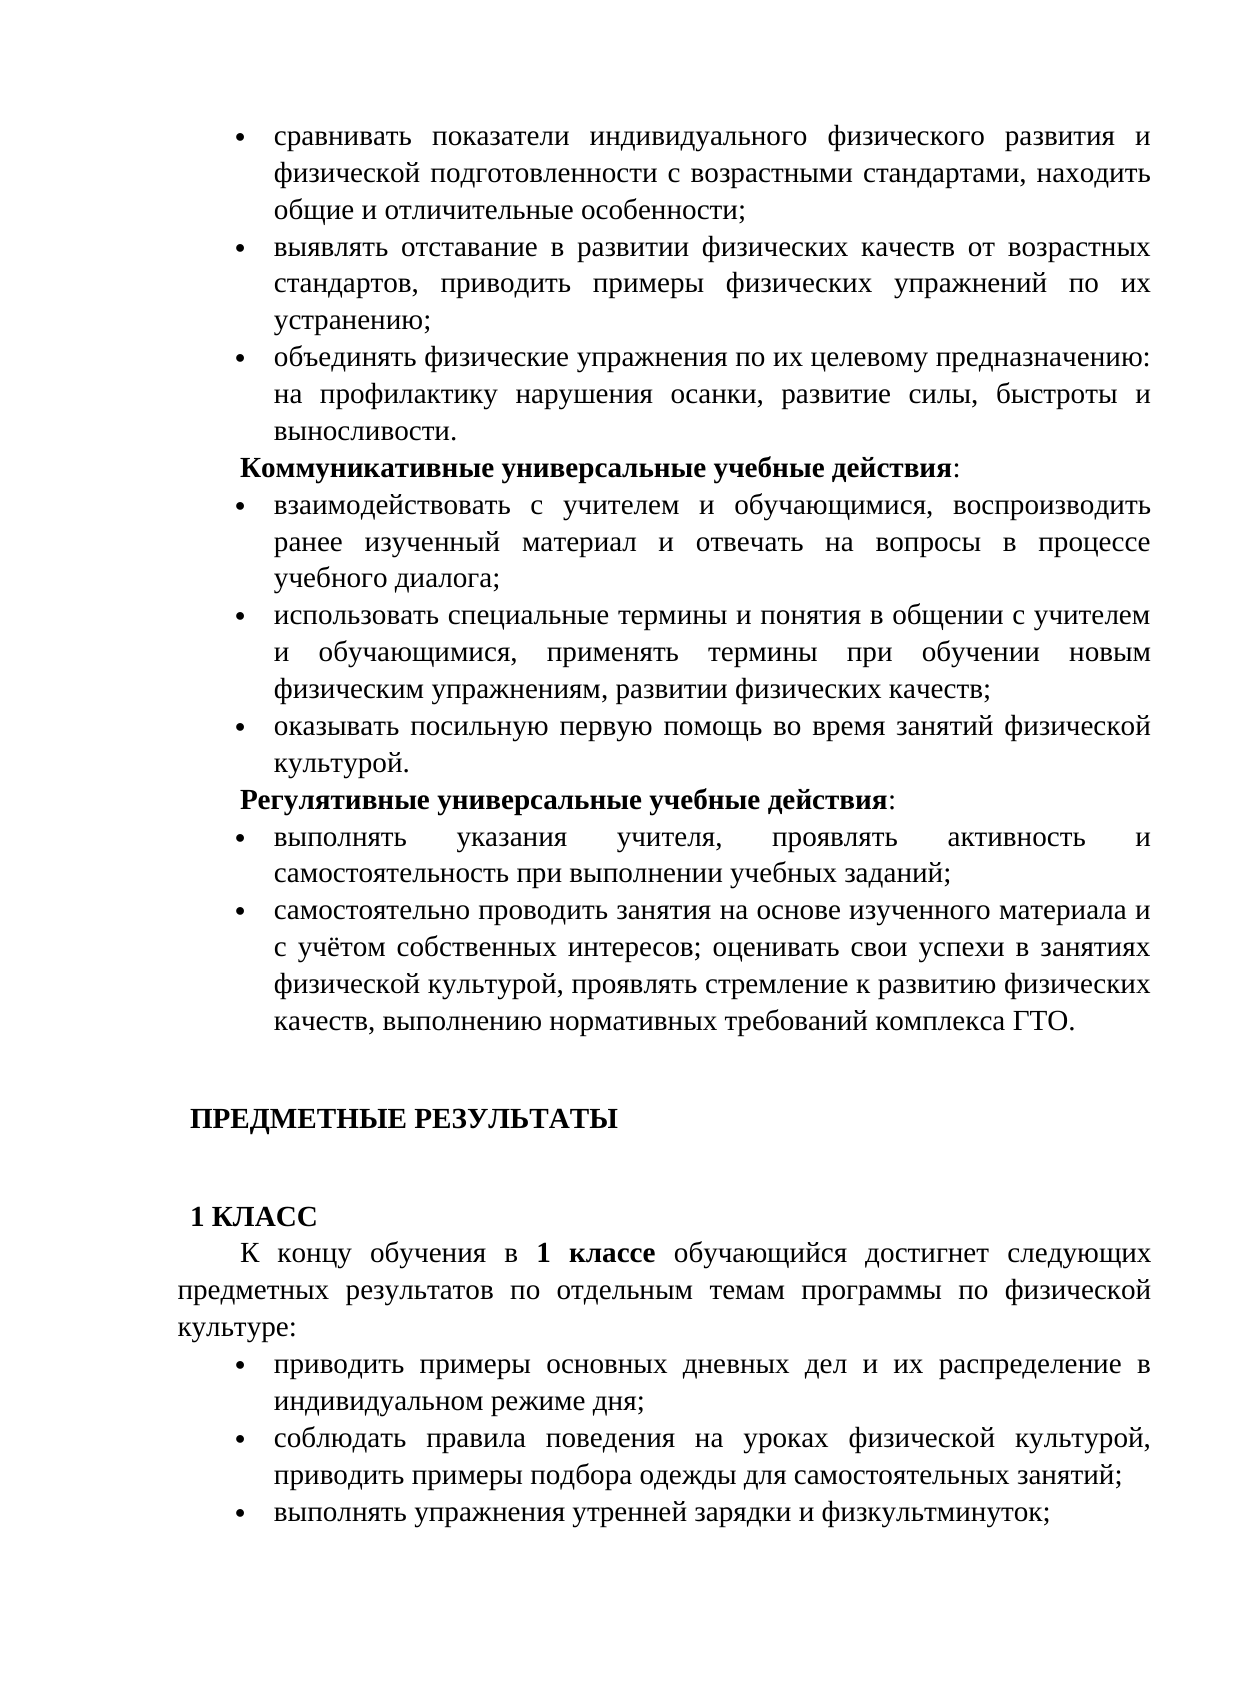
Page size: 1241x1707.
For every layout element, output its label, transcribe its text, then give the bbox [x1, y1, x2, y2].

list соблюдать правила поведения на уроках физической культурой, приводить примеры подбора одежды для самостоятельных занятий; [236, 1420, 1152, 1490]
list сравнивать показатели индивидуального физического развития и физической подготовленности с возрастными стандартами, находить общие и отличительные особенности; [236, 118, 1152, 225]
text Регулятивные универсальные учебные действия: [177, 782, 1152, 815]
list приводить примеры основных дневных дел и их распределение в индивидуальном режиме дня; [236, 1346, 1152, 1417]
list самостоятельно проводить занятия на основе изученного материала и с учётом собственных интересов; оценивать свои успехи в занятиях физической культурой, проявлять стремление к развитию физических качеств, выполнению нормативных требований комплекса ГТО. [236, 892, 1152, 1037]
text 1 КЛАСС [190, 1199, 1152, 1232]
text ПРЕДМЕТНЫЕ РЕЗУЛЬТАТЫ [190, 1101, 1152, 1134]
list выполнять указания учителя, проявлять активность и самостоятельность при выполнении учебных заданий; [236, 819, 1152, 889]
list выявлять отставание в развитии физических качеств от возрастных стандартов, приводить примеры физических упражнений по их устранению; [236, 229, 1152, 336]
list использовать специальные термины и понятия в общении с учителем и обучающимися, применять термины при обучении новым физическим упражнениям, развитии физических качеств; [236, 597, 1152, 705]
list взаимодействовать с учителем и обучающимися, воспроизводить ранее изученный материал и отвечать на вопросы в процессе учебного диалога; [236, 487, 1152, 594]
list выполнять упражнения утренней зарядки и физкультминуток; [236, 1494, 1152, 1527]
list объединять физические упражнения по их целевому предназначению: на профилактику нарушения осанки, развитие силы, быстроты и выносливости. [236, 339, 1152, 447]
text К концу обучения в 1 классе обучающийся достигнет следующих предметных результатов по отдельным темам программы по физической культуре: [177, 1236, 1152, 1343]
text Коммуникативные универсальные учебные действия: [177, 450, 1152, 483]
list оказывать посильную первую помощь во время занятий физической культурой. [236, 708, 1152, 778]
